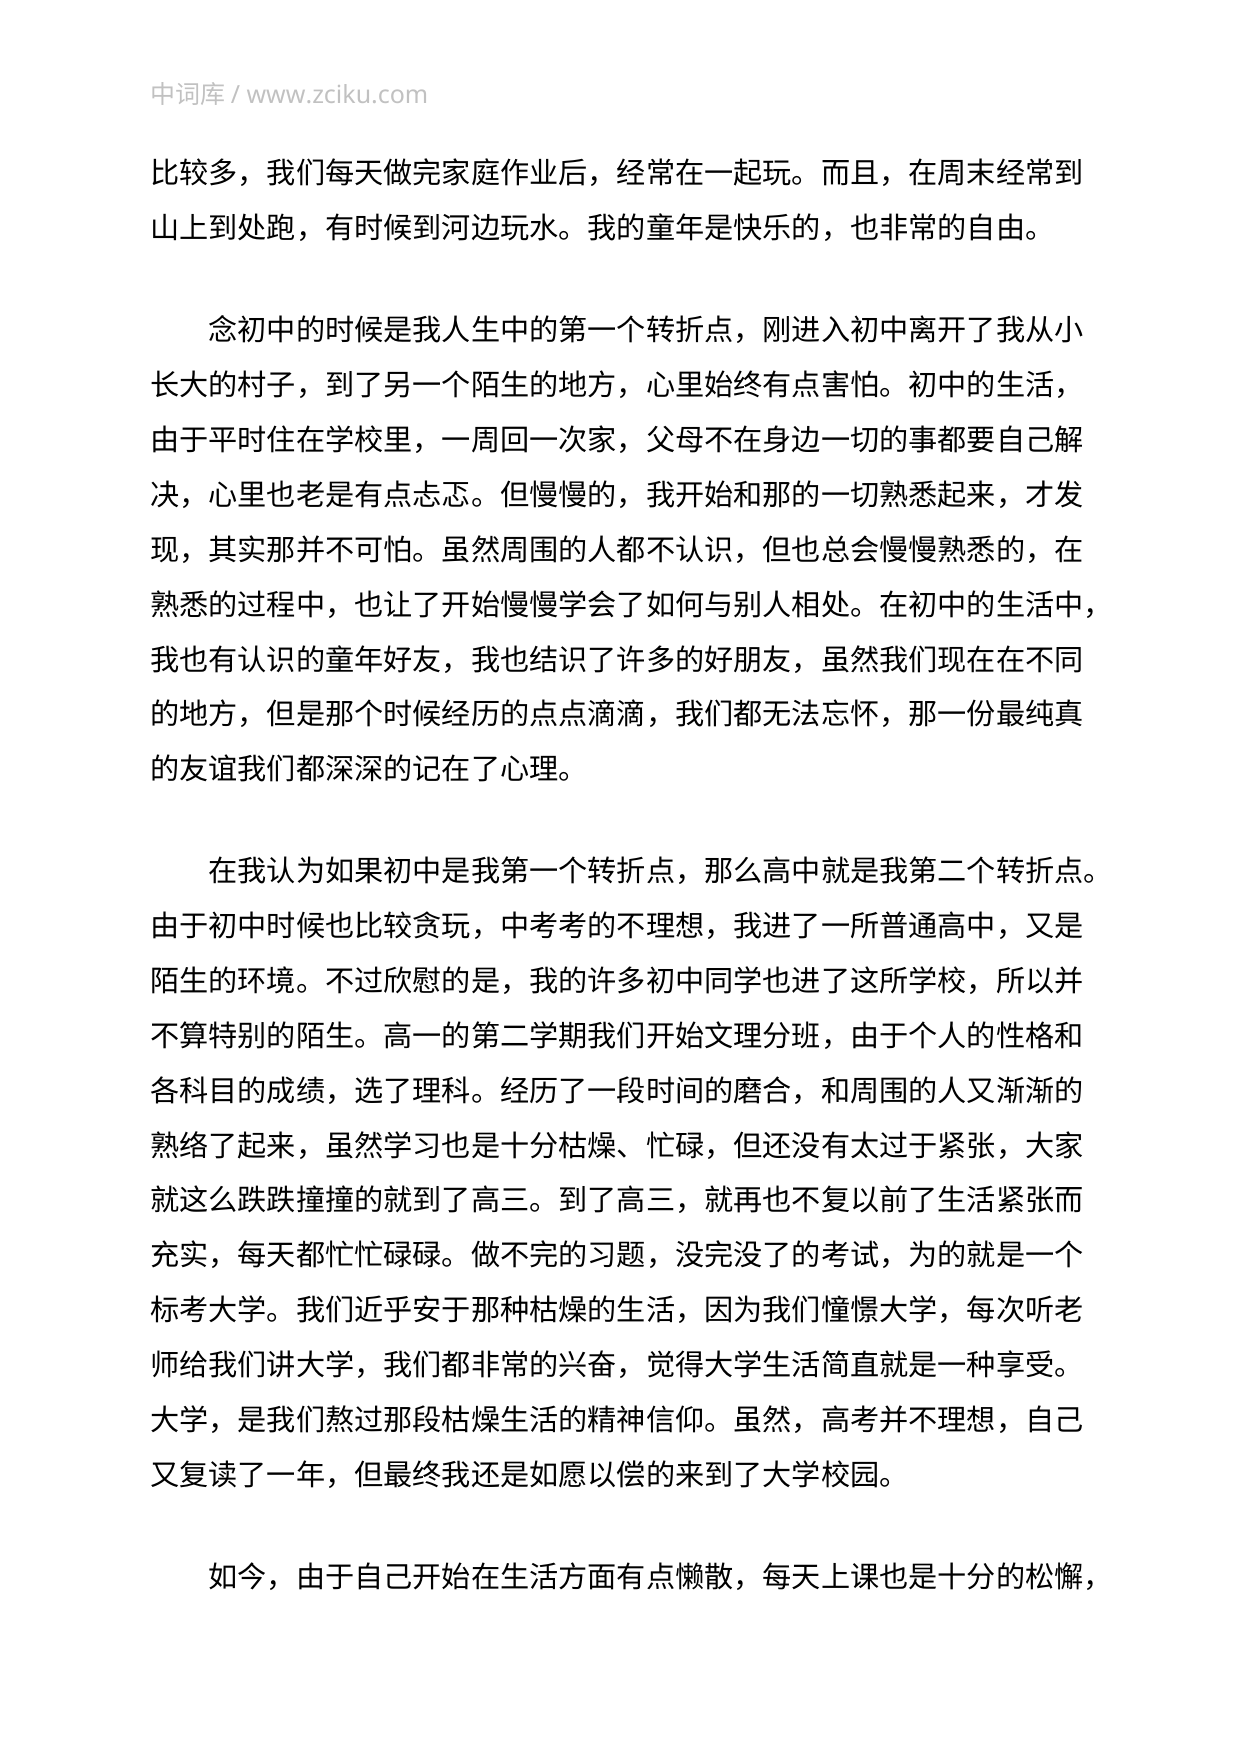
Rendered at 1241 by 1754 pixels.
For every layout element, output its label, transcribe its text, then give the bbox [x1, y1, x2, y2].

text 在我认为如果初中是我第一个转折点，那么高中就是我第二个转折点。由于初中时候也比较贪玩，中考考的不理想，我进了一所普通高中，又是陌生的环境。不过欣慰的是，我的许多初中同学也进了这所学校，所以并不算特别的陌生。高一的第二学期我们开始文理分班，由于个人的性格和各科目的成绩，选了理科。经历了一段时间的磨合，和周围的人又渐渐的熟络了起来，虽然学习也是十分枯燥、忙碌，但还没有太过于紧张，大家就这么跌跌撞撞的就到了高三。到了高三，就再也不复以前了生活紧张而充实，每天都忙忙碌碌。做不完的习题，没完没了的考试，为的就是一个标考大学。我们近乎安于那种枯燥的生活，因为我们憧憬大学，每次听老师给我们讲大学，我们都非常的兴奋，觉得大学生活简直就是一种享受。大学，是我们熬过那段枯燥生活的精神信仰。虽然，高考并不理想，自己又复读了一年，但最终我还是如愿以偿的来到了大学校园。 [150, 848, 1090, 1494]
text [150, 150, 1090, 247]
text 念初中的时候是我人生中的第一个转折点，刚进入初中离开了我从小长大的村子，到了另一个陌生的地方，心里始终有点害怕。初中的生活，由于平时住在学校里，一周回一次家，父母不在身边一切的事都要自己解决，心里也老是有点忐忑。但慢慢的，我开始和那的一切熟悉起来，才发现，其实那并不可怕。虽然周围的人都不认识，但也总会慢慢熟悉的，在熟悉的过程中，也让了开始慢慢学会了如何与别人相处。在初中的生活中，我也有认识的童年好友，我也结识了许多的好朋友，虽然我们现在在不同的地方，但是那个时候经历的点点滴滴，我们都无法忘怀，那一份最纯真的友谊我们都深深的记在了心理。 [150, 307, 1090, 788]
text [150, 1553, 1090, 1596]
